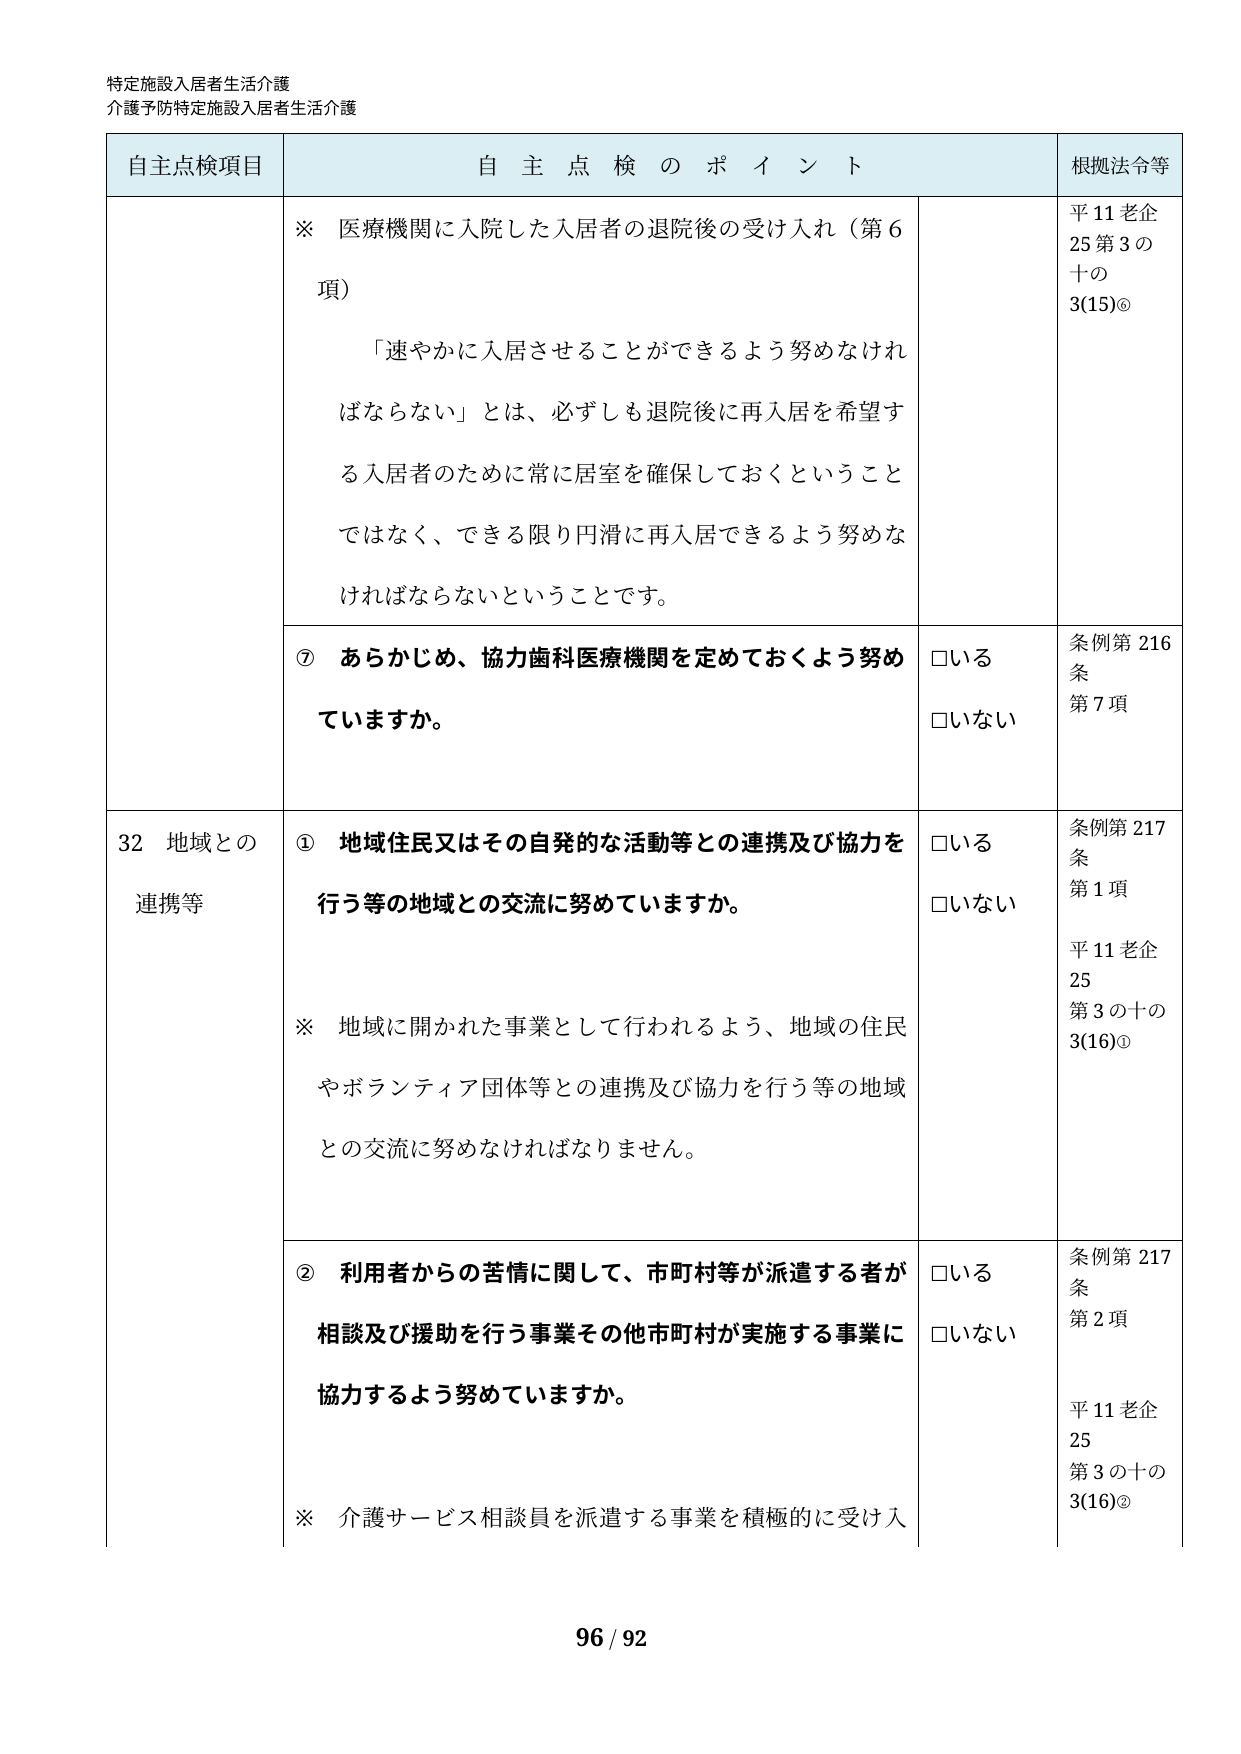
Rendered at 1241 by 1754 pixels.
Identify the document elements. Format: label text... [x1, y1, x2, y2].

table_cell いる いない [919, 811, 1057, 1240]
table_header 自 主 点 検 の ポ イ ン ト [284, 134, 1057, 196]
table_header 自主点検項目 [107, 134, 283, 196]
table_cell 平11老企25第3の十の3(15)⑥ [1058, 197, 1182, 625]
table_cell 条例第217条 第2項 平11老企25 第3の十の3(16)② [1058, 1241, 1182, 1547]
table_cell [919, 197, 1057, 625]
table_cell 条例第217条 第1項 平11老企25 第3の十の3(16)① [1058, 811, 1182, 1240]
table_cell いる いない [919, 626, 1057, 810]
table_cell いる いない [919, 1241, 1057, 1547]
table_cell ※ 医療機関に入院した入居者の退院後の受け入れ（第６項） 「速やかに入居させることができるよう努めなければならない」とは、必ずしも退院後に再入居を希望する入居者のために常に居室を確保しておくということではなく、できる限り円滑に再入居できるよう努めなければならないということです。 [284, 197, 918, 625]
table_cell 条例第216条 第7項 [1058, 626, 1182, 810]
table_cell ⑦ あらかじめ、協力歯科医療機関を定めておくよう努めていますか。 [284, 626, 918, 810]
table_header 根拠法令等 [1058, 134, 1182, 196]
table_cell ① 地域住民又はその自発的な活動等との連携及び協力を行う等の地域との交流に努めていますか。 ※ 地域に開かれた事業として行われるよう、地域の住民やボランティア団体等との連携及び協力を行う等の地域との交流に努めなければなりません。 [284, 811, 918, 1240]
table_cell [284, 1241, 918, 1547]
table_cell 32 地域との連携等 [107, 811, 283, 1547]
